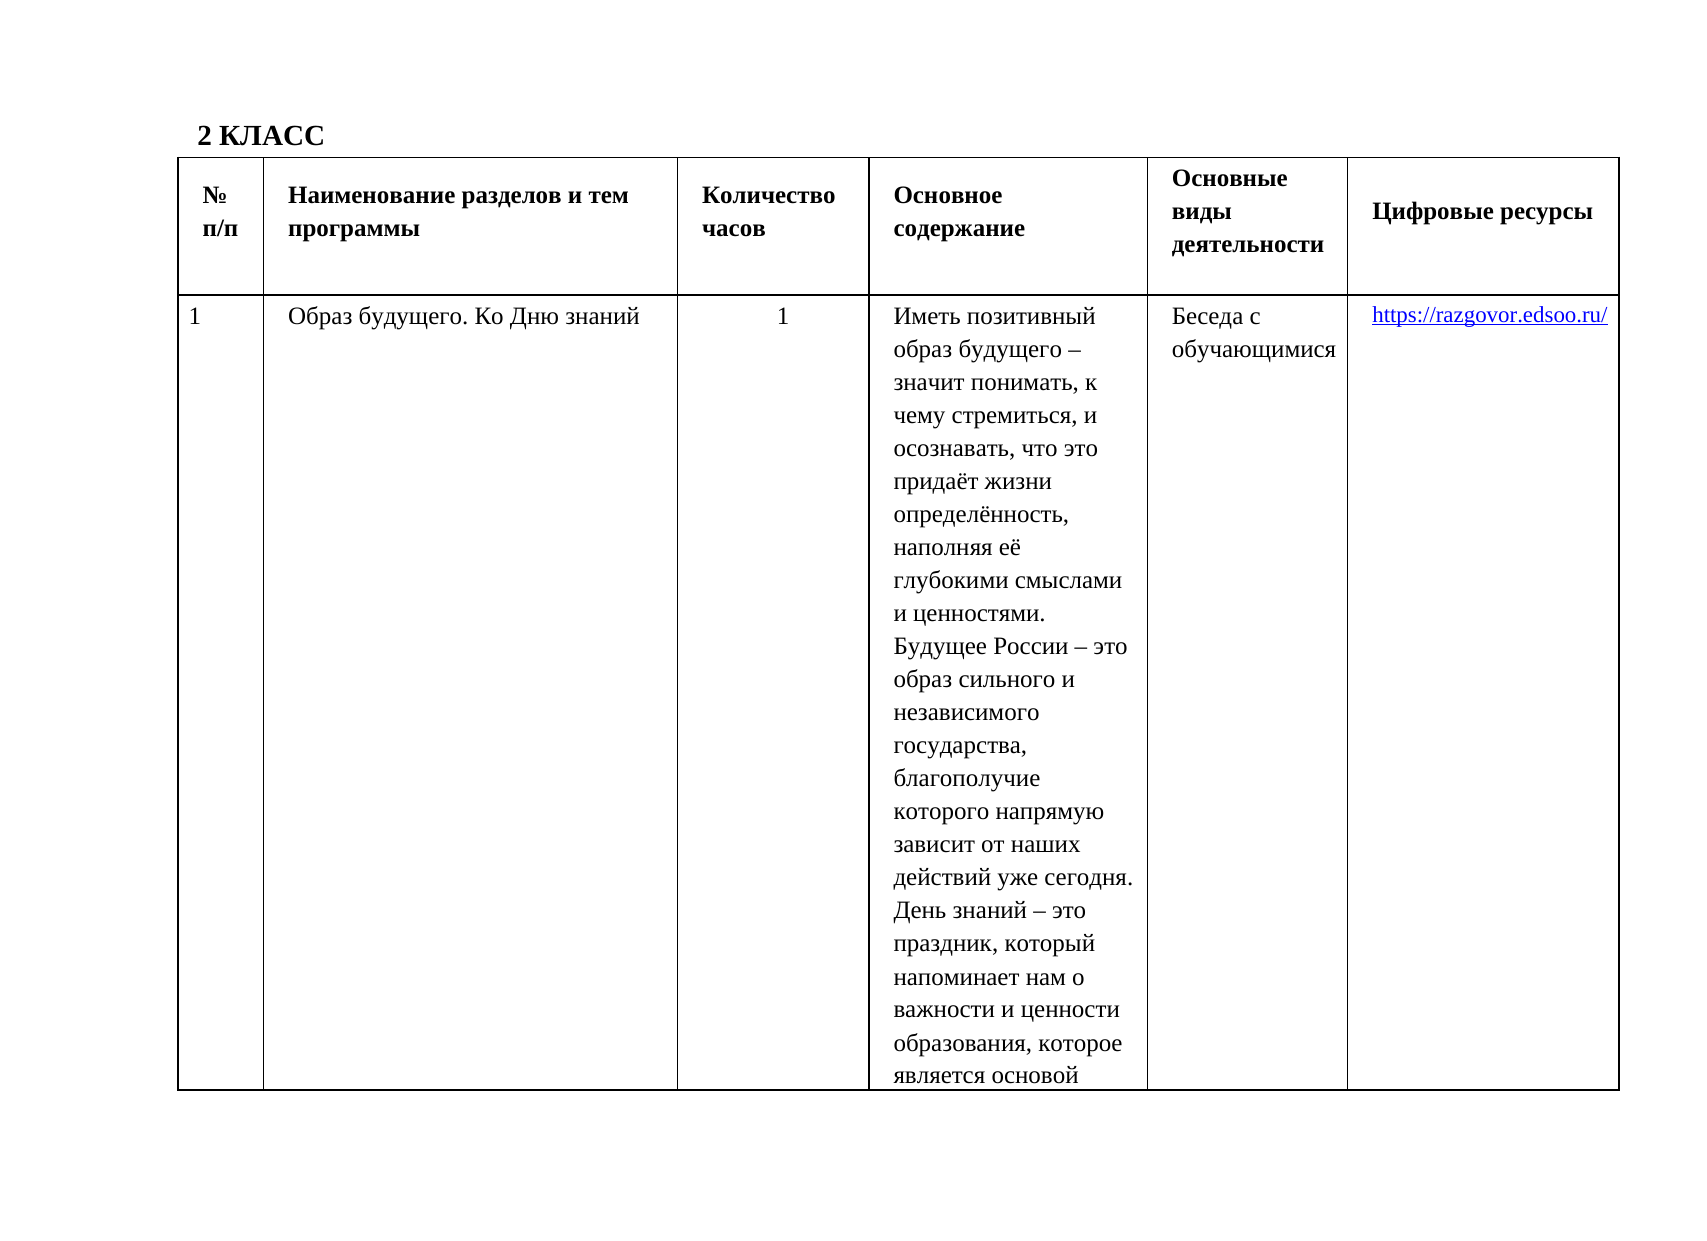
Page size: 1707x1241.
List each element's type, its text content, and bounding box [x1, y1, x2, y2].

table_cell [870, 296, 1147, 1089]
table_header Количество часов [678, 158, 868, 294]
table_header Наименование разделов и тем программы [264, 158, 677, 294]
table_header № п/п [179, 158, 263, 294]
text 2 КЛАСС [190, 118, 1618, 152]
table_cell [264, 296, 677, 1089]
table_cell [1148, 296, 1347, 1089]
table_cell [1348, 296, 1618, 1089]
table_cell 1 [179, 296, 263, 1089]
table_header Основные виды деятельности [1148, 158, 1347, 294]
table_header Цифровые ресурсы [1348, 158, 1618, 294]
table_header Основное содержание [870, 158, 1147, 294]
table_cell 1 [678, 296, 868, 1089]
